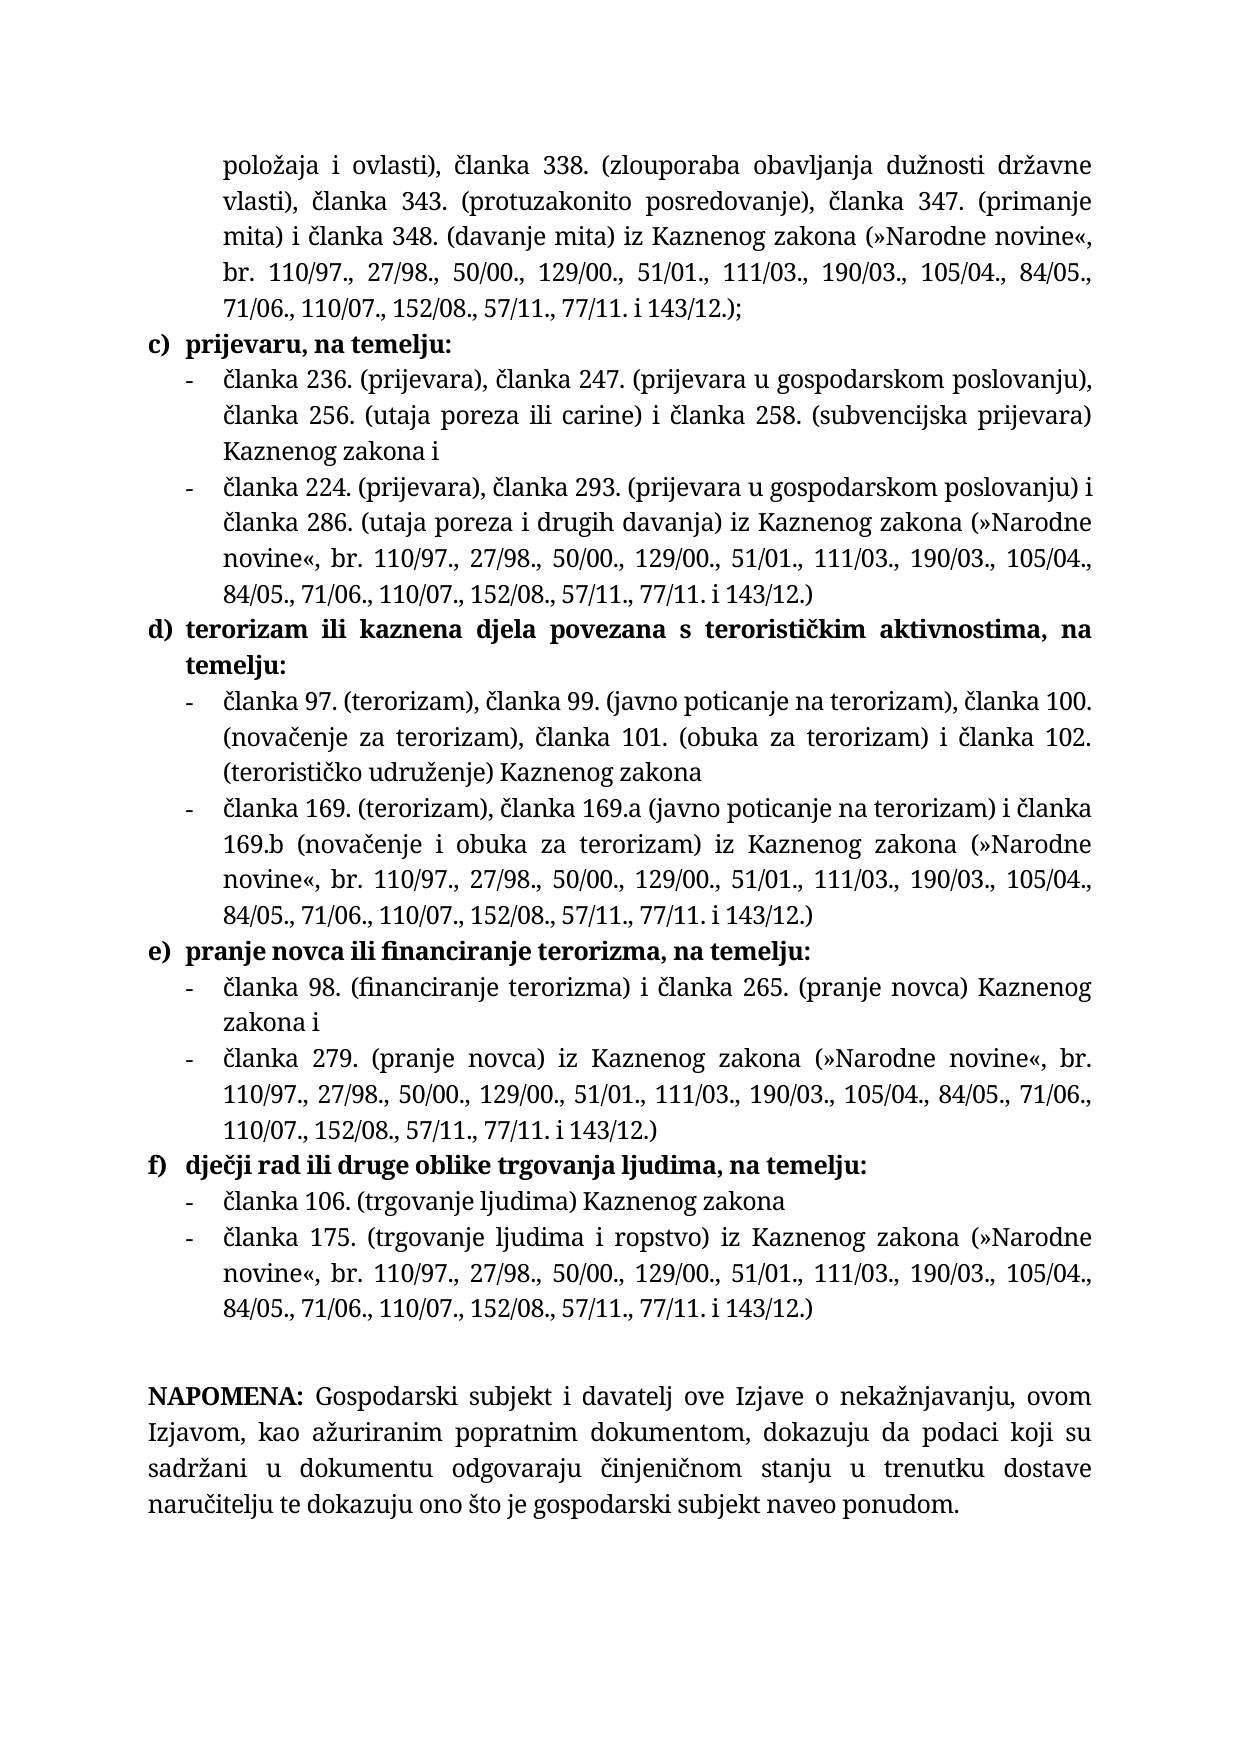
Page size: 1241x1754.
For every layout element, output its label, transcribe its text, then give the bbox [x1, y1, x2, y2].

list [185, 148, 1093, 324]
list terorizam ili kaznena djela povezana s terorističkim aktivnostima, na temelju: [148, 612, 1093, 682]
list članka 97. (terorizam), članka 99. (javno poticanje na terorizam), članka 100. (novačenje za terorizam), članka 101. (obuka za terorizam) i članka 102. (terorističko udruženje) Kaznenog zakona [185, 683, 1093, 789]
list članka 98. (financiranje terorizma) i članka 265. (pranje novca) Kaznenog zakona i [185, 969, 1093, 1039]
list pranje novca ili financiranje terorizma, na temelju: [148, 934, 1093, 968]
list članka 175. (trgovanje ljudima i ropstvo) iz Kaznenog zakona (»Narodne novine«, br. 110/97., 27/98., 50/00., 129/00., 51/01., 111/03., 190/03., 105/04., 84/05., 71/06., 110/07., 152/08., 57/11., 77/11. i 143/12.) [185, 1219, 1093, 1325]
list članka 169. (terorizam), članka 169.a (javno poticanje na terorizam) i članka 169.b (novačenje i obuka za terorizam) iz Kaznenog zakona (»Narodne novine«, br. 110/97., 27/98., 50/00., 129/00., 51/01., 111/03., 190/03., 105/04., 84/05., 71/06., 110/07., 152/08., 57/11., 77/11. i 143/12.) [185, 791, 1093, 932]
list članka 106. (trgovanje ljudima) Kaznenog zakona [185, 1184, 1093, 1218]
list dječji rad ili druge oblike trgovanja ljudima, na temelju: [148, 1148, 1093, 1182]
list članka 236. (prijevara), članka 247. (prijevara u gospodarskom poslovanju), članka 256. (utaja poreza ili carine) i članka 258. (subvencijska prijevara) Kaznenog zakona i [185, 362, 1093, 467]
list članka 279. (pranje novca) iz Kaznenog zakona (»Narodne novine«, br. 110/97., 27/98., 50/00., 129/00., 51/01., 111/03., 190/03., 105/04., 84/05., 71/06., 110/07., 152/08., 57/11., 77/11. i 143/12.) [185, 1041, 1093, 1146]
list članka 224. (prijevara), članka 293. (prijevara u gospodarskom poslovanju) i članka 286. (utaja poreza i drugih davanja) iz Kaznenog zakona (»Narodne novine«, br. 110/97., 27/98., 50/00., 129/00., 51/01., 111/03., 190/03., 105/04., 84/05., 71/06., 110/07., 152/08., 57/11., 77/11. i 143/12.) [185, 469, 1093, 610]
list prijevaru, na temelju: [148, 326, 1093, 360]
text NAPOMENA: Gospodarski subjekt i davatelj ove Izjave o nekažnjavanju, ovom Izjavom, kao ažuriranim popratnim dokumentom, dokazuju da podaci koji su sadržani u dokumentu odgovaraju činjeničnom stanju u trenutku dostave naručitelju te dokazuju ono što je gospodarski subjekt naveo ponudom. [148, 1379, 1093, 1520]
